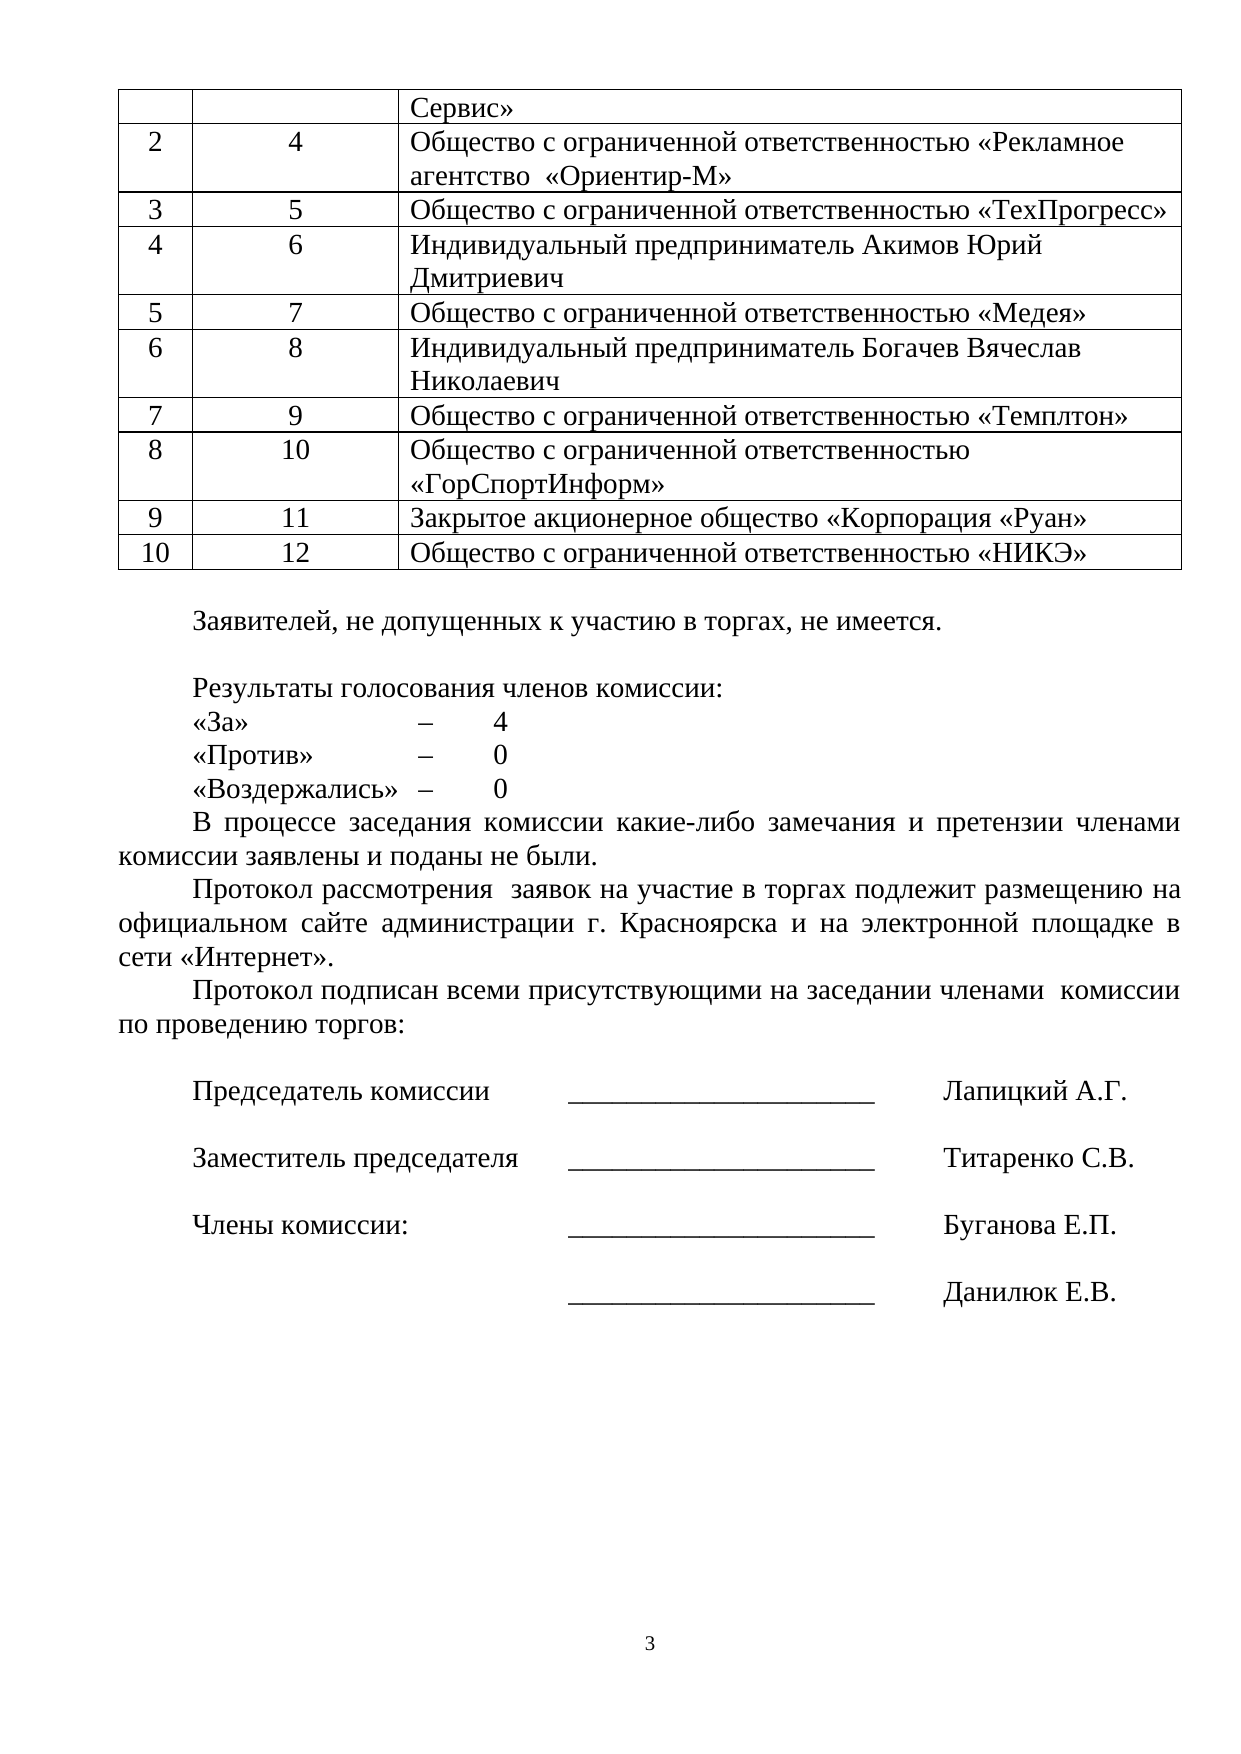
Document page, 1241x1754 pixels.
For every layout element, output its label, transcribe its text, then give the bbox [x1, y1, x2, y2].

text Заявителей, не допущенных к участию в торгах, не имеется. [118, 603, 1181, 637]
table_cell Закрытое акционерное общество «Корпорация «Руан» [399, 501, 1181, 534]
table_cell 3 [119, 193, 192, 226]
table_cell 1 [119, 90, 192, 123]
table_cell Общество с ограниченной ответственностью «Медея» [399, 295, 1181, 329]
text Протокол подписан всеми присутствующими на заседании членами комиссии по проведению торгов: [118, 972, 1181, 1039]
table_cell Общество с ограниченной ответственностью «Темплтон» [399, 398, 1181, 431]
table_cell 10 [193, 433, 398, 499]
text Председатель комиссии _____________________ Лапицкий А.Г. [118, 1073, 1199, 1106]
table_cell Индивидуальный предприниматель Богачев Вячеслав Николаевич [399, 330, 1181, 397]
table_cell 9 [119, 501, 192, 534]
text Заместитель председателя _____________________ Титаренко С.В. [118, 1140, 1199, 1173]
text _____________________ Данилюк Е.В. [493, 1274, 1199, 1308]
text «Воздержались» – 0 [118, 771, 1181, 804]
table_cell Общество с ограниченной ответственностью «ТехПрогресс» [399, 193, 1181, 226]
table_cell 7 [119, 398, 192, 431]
text Протокол рассмотрения заявок на участие в торгах подлежит размещению на официальном сайте администрации г. Красноярска и на электронной площадке в сети «Интернет». [118, 872, 1181, 972]
table_cell 4 [119, 227, 192, 294]
table_cell 6 [119, 330, 192, 397]
text «За» – 4 [118, 704, 1181, 737]
text Члены комиссии: _____________________ Буганова Е.П. [118, 1207, 1199, 1241]
table_cell Общество с ограниченной ответственностью «НИКЭ» [399, 535, 1181, 569]
table_cell 4 [193, 124, 398, 191]
table_cell 2 [119, 124, 192, 191]
table_cell 11 [193, 501, 398, 534]
text Результаты голосования членов комиссии: [118, 670, 1181, 704]
table_cell 5 [193, 193, 398, 226]
table_cell 8 [193, 330, 398, 397]
table_cell Индивидуальный предприниматель Акимов Юрий Дмитриевич [399, 227, 1181, 294]
table_cell 8 [119, 433, 192, 499]
table_cell Общество с ограниченной ответственностью «ГорСпортИнформ» [399, 433, 1181, 499]
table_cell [399, 90, 1181, 123]
table_cell Общество с ограниченной ответственностью «Рекламное агентство «Ориентир-М» [399, 124, 1181, 191]
table_cell 10 [119, 535, 192, 569]
table_cell 6 [193, 227, 398, 294]
text «Против» – 0 [118, 737, 1181, 771]
table_cell 7 [193, 295, 398, 329]
table_cell 1 [193, 90, 398, 123]
table_cell 5 [119, 295, 192, 329]
table_cell 12 [193, 535, 398, 569]
text В процессе заседания комиссии какие-либо замечания и претензии членами комиссии заявлены и поданы не были. [118, 804, 1181, 872]
table_cell 9 [193, 398, 398, 431]
